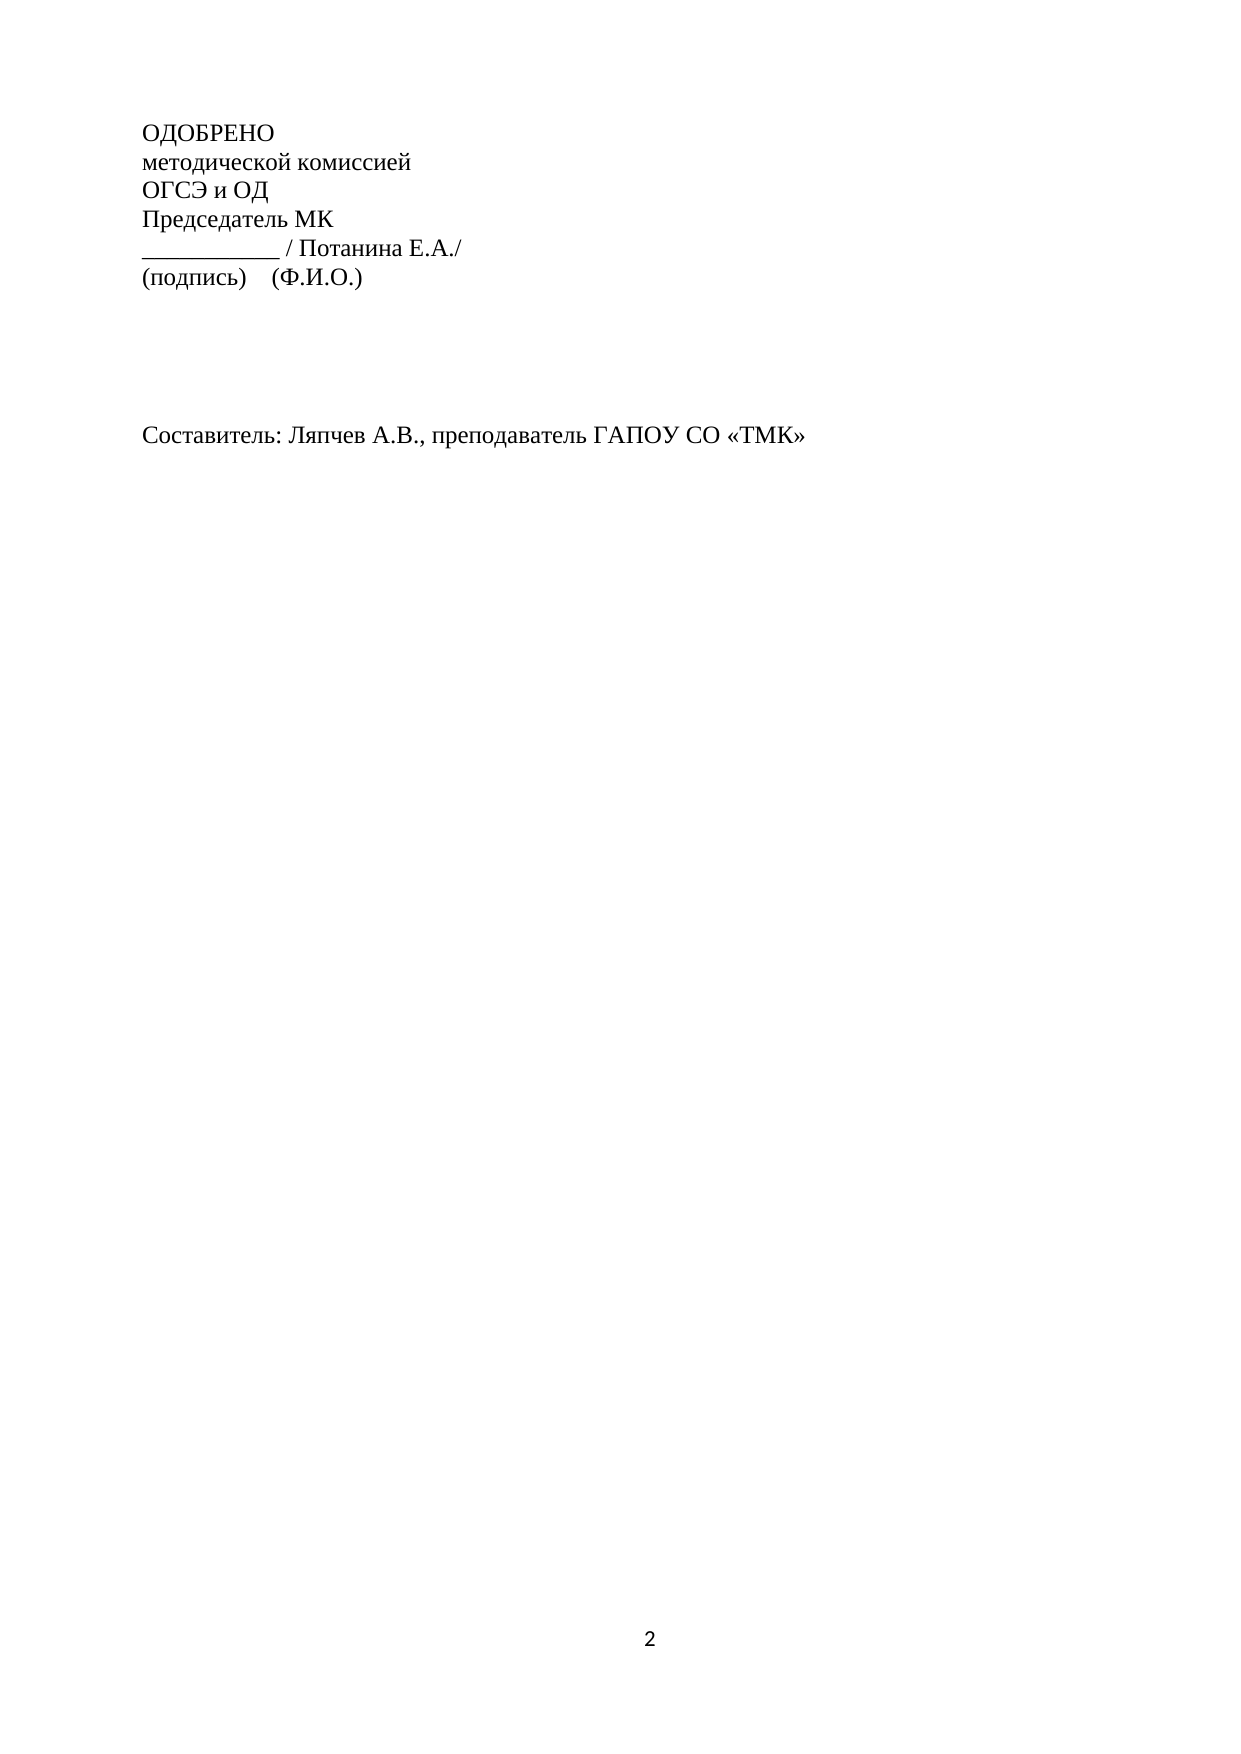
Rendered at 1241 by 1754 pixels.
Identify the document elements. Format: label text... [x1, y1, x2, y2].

text ___________ / Потанина Е.А./ [142, 233, 1157, 262]
text Председатель МК [142, 204, 1157, 233]
text ОГСЭ и ОД [142, 176, 1157, 204]
text методической комиссией [142, 147, 1157, 176]
text Составитель: Ляпчев А.В., преподаватель ГАПОУ СО «ТМК» [142, 420, 1157, 449]
text ОДОБРЕНО [142, 118, 1157, 147]
text (подпись) (Ф.И.О.) [142, 262, 1157, 291]
